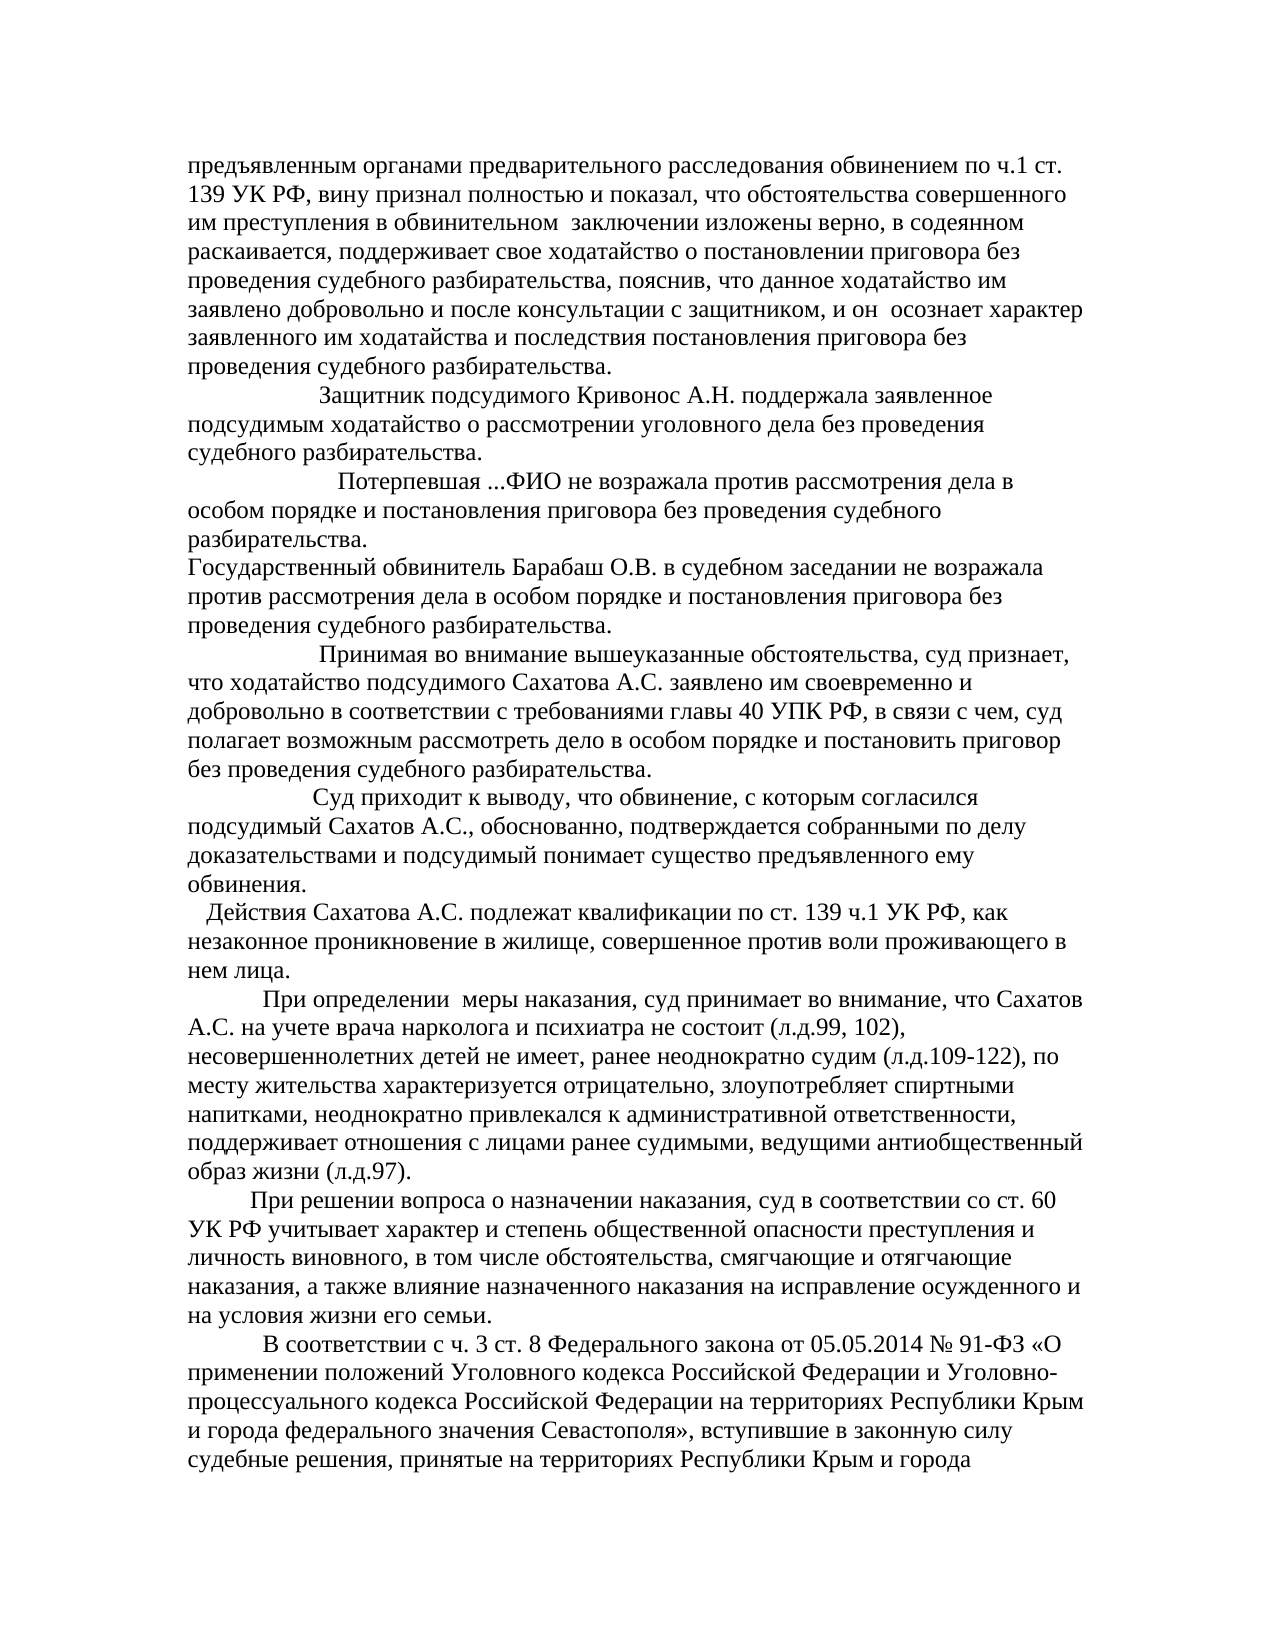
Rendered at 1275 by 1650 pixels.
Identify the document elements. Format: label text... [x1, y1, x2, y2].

text При решении вопроса о назначении наказания, суд в соответствии со ст. 60 УК РФ учитывает характер и степень общественной опасности преступления и личность виновного, в том числе обстоятельства, смягчающие и отягчающие наказания, а также влияние назначенного наказания на исправление осужденного и на условия жизни его семьи. [187, 1185, 1087, 1329]
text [187, 150, 1087, 380]
text Государственный обвинитель Барабаш О.В. в судебном заседании не возражала против рассмотрения дела в особом порядке и постановления приговора без проведения судебного разбирательства. [187, 552, 1087, 639]
text Суд приходит к выводу, что обвинение, с которым согласился подсудимый Сахатов А.С., обоснованно, подтверждается собранными по делу доказательствами и подсудимый понимает существо предъявленного ему обвинения. [187, 782, 1087, 897]
text Защитник подсудимого Кривонос А.Н. поддержала заявленное подсудимым ходатайство о рассмотрении уголовного дела без проведения судебного разбирательства. [187, 380, 1087, 466]
text Потерпевшая ...ФИО не возражала против рассмотрения дела в особом порядке и постановления приговора без проведения судебного разбирательства. [187, 466, 1087, 552]
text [187, 1329, 1087, 1472]
text При определении меры наказания, суд принимает во внимание, что Сахатов А.С. на учете врача нарколога и психиатра не состоит (л.д.99, 102), несовершеннолетних детей не имеет, ранее неоднократно судим (л.д.109-122), по месту жительства характеризуется отрицательно, злоупотребляет спиртными напитками, неоднократно привлекался к административной ответственности, поддерживает отношения с лицами ранее судимыми, ведущими антиобщественный образ жизни (л.д.97). [187, 984, 1087, 1185]
text Действия Сахатова А.С. подлежат квалификации по ст. 139 ч.1 УК РФ, как незаконное проникновение в жилище, совершенное против воли проживающего в нем лица. [187, 897, 1087, 984]
text Принимая во внимание вышеуказанные обстоятельства, суд признает, что ходатайство подсудимого Сахатова А.С. заявлено им своевременно и добровольно в соответствии с требованиями главы 40 УПК РФ, в связи с чем, суд полагает возможным рассмотреть дело в особом порядке и постановить приговор без проведения судебного разбирательства. [187, 639, 1087, 782]
